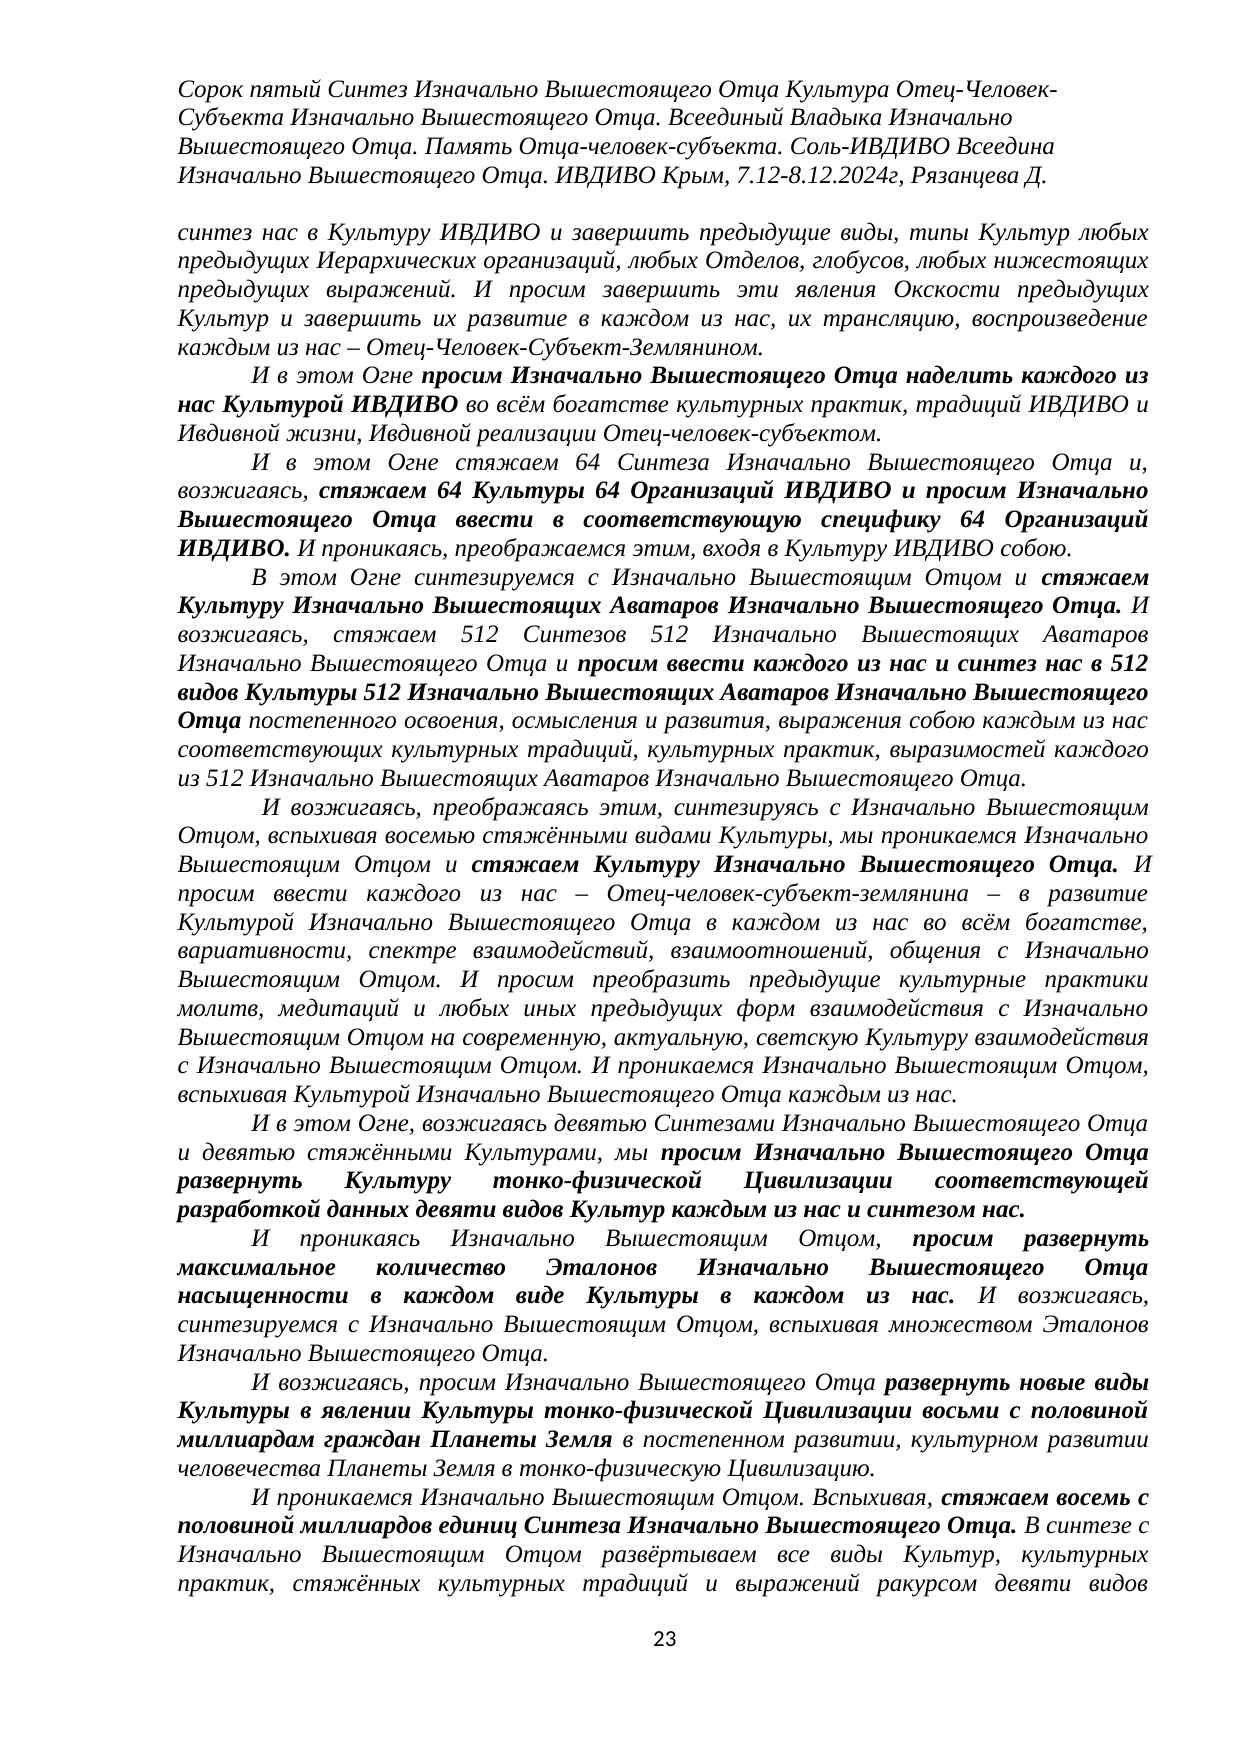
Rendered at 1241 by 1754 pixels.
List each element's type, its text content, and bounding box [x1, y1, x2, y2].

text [177, 217, 1152, 361]
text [177, 1482, 1152, 1597]
text И проникаясь Изначально Вышестоящим Отцом, просим развернуть максимальное количество Эталонов Изначально Вышестоящего Отца насыщенности в каждом виде Культуры в каждом из нас. И возжигаясь, синтезируемся с Изначально Вышестоящим Отцом, вспыхивая множеством Эталонов Изначально Вышестоящего Отца. [177, 1223, 1152, 1367]
text И в этом Огне стяжаем 64 Синтеза Изначально Вышестоящего Отца и, возжигаясь, стяжаем 64 Культуры 64 Организаций ИВДИВО и просим Изначально Вышестоящего Отца ввести в соответствующую специфику 64 Организаций ИВДИВО. И проникаясь, преображаемся этим, входя в Культуру ИВДИВО собою. [177, 447, 1152, 562]
text И возжигаясь, преображаясь этим, синтезируясь с Изначально Вышестоящим Отцом, вспыхивая восемью стяжёнными видами Культуры, мы проникаемся Изначально Вышестоящим Отцом и стяжаем Культуру Изначально Вышестоящего Отца. И просим ввести каждого из нас – Отец-человек-субъект-землянина – в развитие Культурой Изначально Вышестоящего Отца в каждом из нас во всём богатстве, вариативности, спектре взаимодействий, взаимоотношений, общения с Изначально Вышестоящим Отцом. И просим преобразить предыдущие культурные практики молитв, медитаций и любых иных предыдущих форм взаимодействия с Изначально Вышестоящим Отцом на современную, актуальную, светскую Культуру взаимодействия с Изначально Вышестоящим Отцом. И проникаемся Изначально Вышестоящим Отцом, вспыхивая Культурой Изначально Вышестоящего Отца каждым из нас. [177, 792, 1152, 1108]
text И в этом Огне просим Изначально Вышестоящего Отца наделить каждого из нас Культурой ИВДИВО во всём богатстве культурных практик, традиций ИВДИВО и Ивдивной жизни, Ивдивной реализации Отец-человек-субъектом. [177, 361, 1152, 447]
text И возжигаясь, просим Изначально Вышестоящего Отца развернуть новые виды Культуры в явлении Культуры тонко-физической Цивилизации восьми с половиной миллиардам граждан Планеты Земля в постепенном развитии, культурном развитии человечества Планеты Земля в тонко-физическую Цивилизацию. [177, 1367, 1152, 1482]
text И в этом Огне, возжигаясь девятью Синтезами Изначально Вышестоящего Отца и девятью стяжёнными Культурами, мы просим Изначально Вышестоящего Отца развернуть Культуру тонко-физической Цивилизации соответствующей разработкой данных девяти видов Культур каждым из нас и синтезом нас. [177, 1108, 1152, 1223]
text В этом Огне синтезируемся с Изначально Вышестоящим Отцом и стяжаем Культуру Изначально Вышестоящих Аватаров Изначально Вышестоящего Отца. И возжигаясь, стяжаем 512 Синтезов 512 Изначально Вышестоящих Аватаров Изначально Вышестоящего Отца и просим ввести каждого из нас и синтез нас в 512 видов Культуры 512 Изначально Вышестоящих Аватаров Изначально Вышестоящего Отца постепенного освоения, осмысления и развития, выражения собою каждым из нас соответствующих культурных традиций, культурных практик, выразимостей каждого из 512 Изначально Вышестоящих Аватаров Изначально Вышестоящего Отца. [177, 562, 1152, 792]
